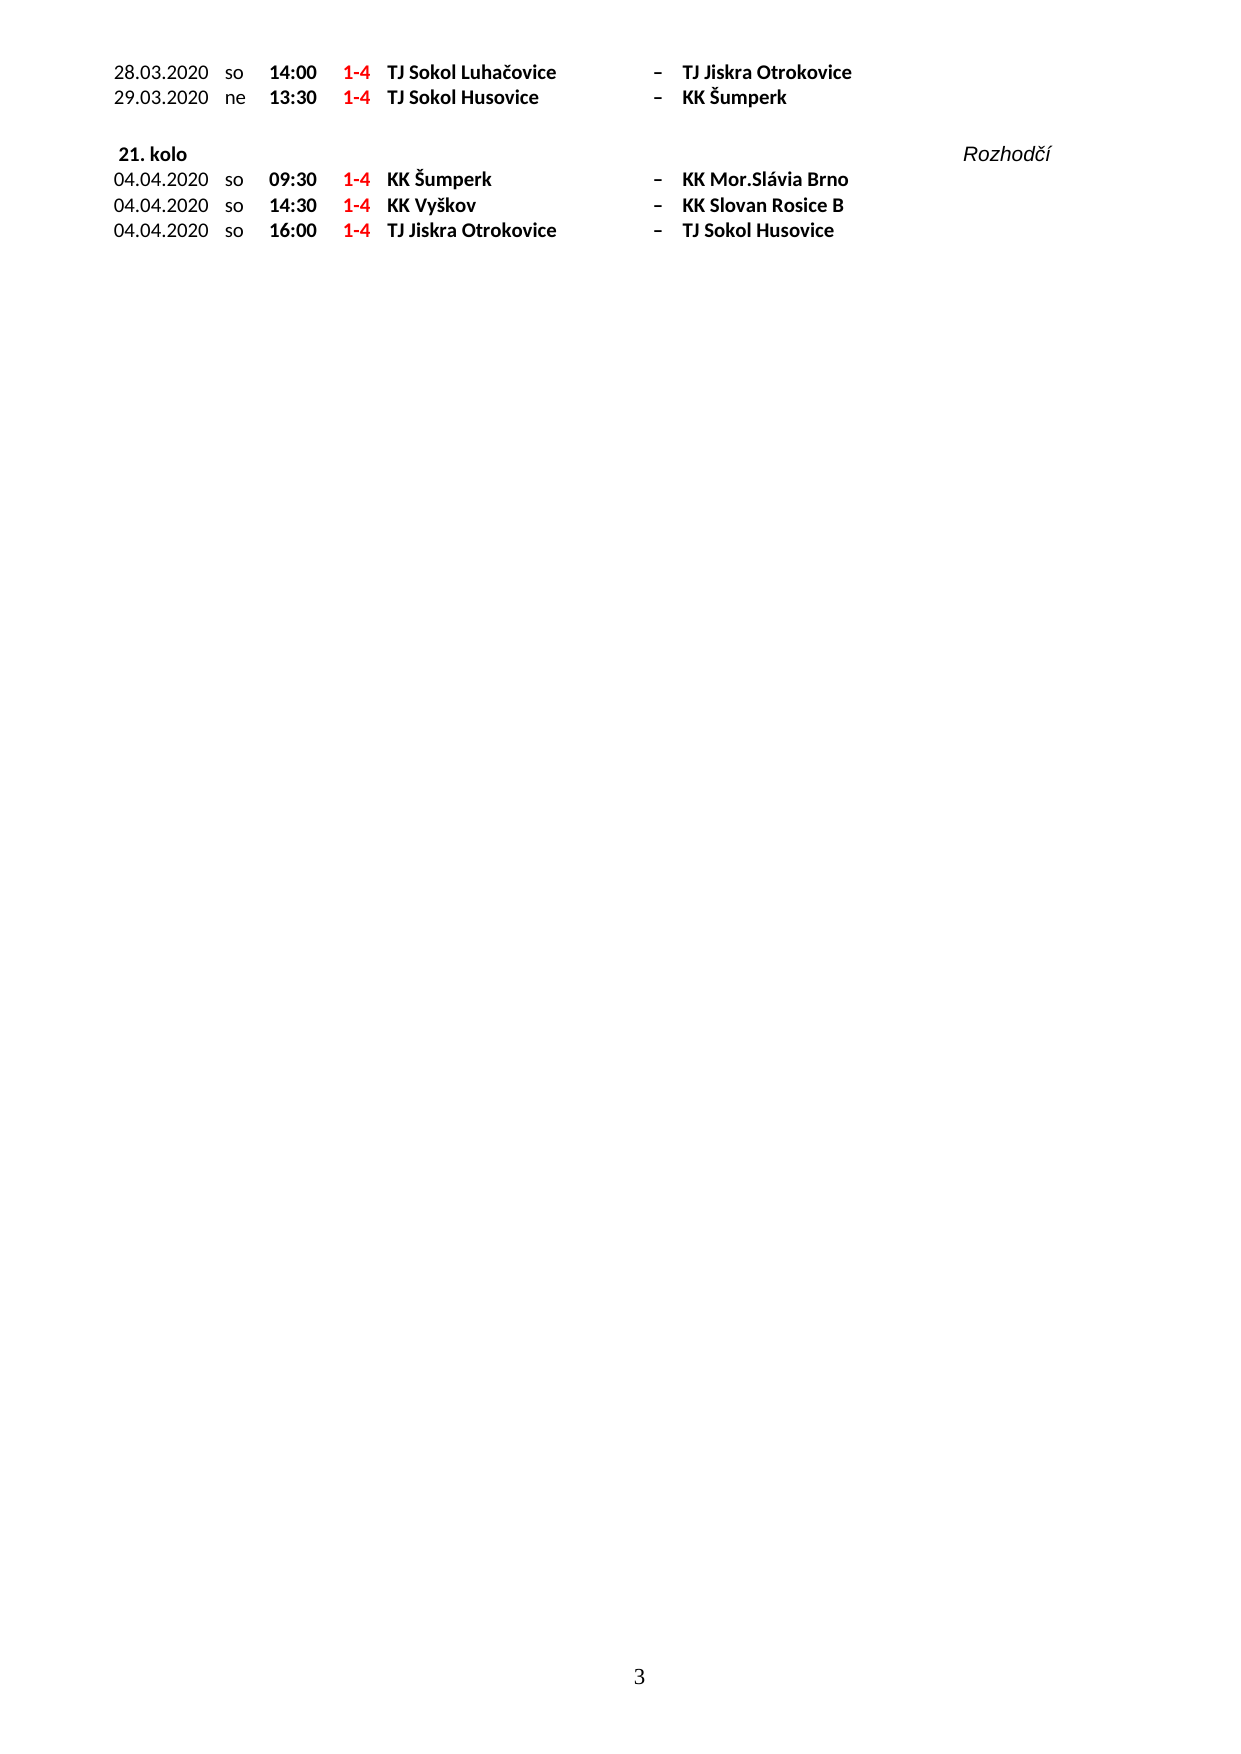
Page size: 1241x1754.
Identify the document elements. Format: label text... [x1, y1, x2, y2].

text 04.04.2020 so 16:00 1-4 TJ Jiskra Otrokovice – TJ Sokol Husovice [114, 217, 1137, 243]
text 21. kolo Rozhodčí [114, 110, 1137, 167]
text 29.03.2020 ne 13:30 1-4 TJ Sokol Husovice – KK Šumperk [114, 84, 1137, 110]
text 04.04.2020 so 09:30 1-4 KK Šumperk – KK Mor.Slávia Brno [114, 167, 1137, 192]
text 04.04.2020 so 14:30 1-4 KK Vyškov – KK Slovan Rosice B [114, 192, 1137, 217]
text 28.03.2020 so 14:00 1-4 TJ Sokol Luhačovice – TJ Jiskra Otrokovice [114, 59, 1137, 84]
